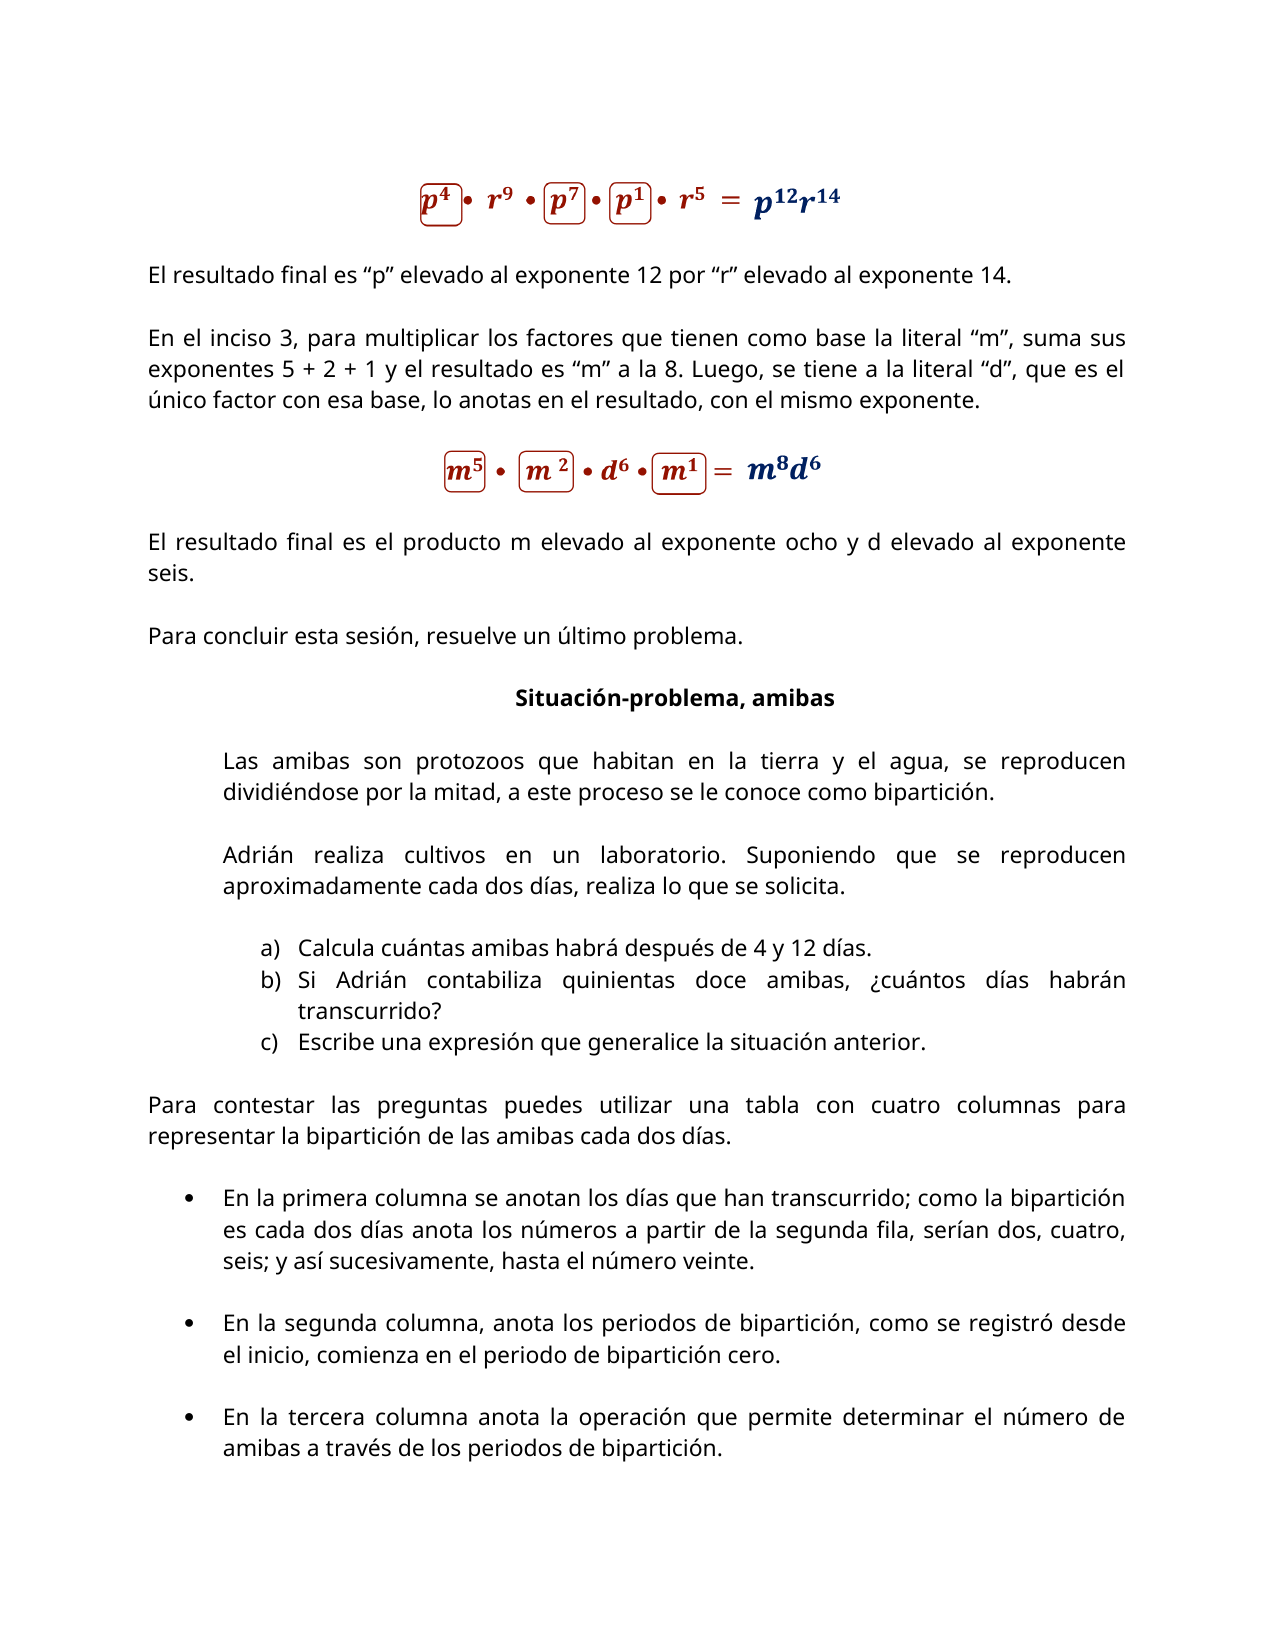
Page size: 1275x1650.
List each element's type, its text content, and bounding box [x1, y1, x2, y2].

list Si Adrián contabiliza quinientas doce amibas, ¿cuántos días habrán transcurrido? [260, 964, 1127, 1026]
list En la primera columna se anotan los días que han transcurrido; como la bipartición es cada dos días anota los números a partir de la segunda fila, serían dos, cuatro, seis; y así sucesivamente, hasta el número veinte. [185, 1182, 1127, 1276]
list Adrián realiza cultivos en un laboratorio. Suponiendo que se reproducen aproximadamente cada dos días, realiza lo que se solicita. [223, 839, 1127, 901]
text El resultado final es el producto m elevado al exponente ocho y d elevado al exponente seis. [148, 526, 1127, 589]
list Calcula cuántas amibas habrá después de 4 y 12 días. [260, 932, 1127, 964]
text El resultado final es “p” elevado al exponente 12 por “r” elevado al exponente 14. [148, 259, 1127, 290]
picture [415, 177, 860, 228]
text Para concluir esta sesión, resuelve un último problema. [148, 620, 1127, 651]
picture [439, 446, 836, 495]
text Para contestar las preguntas puedes utilizar una tabla con cuatro columnas para representar la bipartición de las amibas cada dos días. [148, 1089, 1127, 1151]
list Escribe una expresión que generalice la situación anterior. [260, 1026, 1127, 1057]
list Las amibas son protozoos que habitan en la tierra y el agua, se reproducen dividiéndose por la mitad, a este proceso se le conoce como bipartición. [223, 745, 1127, 807]
list En la tercera columna anota la operación que permite determinar el número de amibas a través de los periodos de bipartición. [185, 1401, 1127, 1464]
list Situación-problema, amibas [223, 682, 1127, 714]
text En el inciso 3, para multiplicar los factores que tienen como base la literal “m”, suma sus exponentes 5 + 2 + 1 y el resultado es “m” a la 8. Luego, se tiene a la literal “d”, que es el único factor con esa base, lo anotas en el resultado, con el mismo exponente. [148, 322, 1127, 415]
list En la segunda columna, anota los periodos de bipartición, como se registró desde el inicio, comienza en el periodo de bipartición cero. [185, 1307, 1127, 1370]
